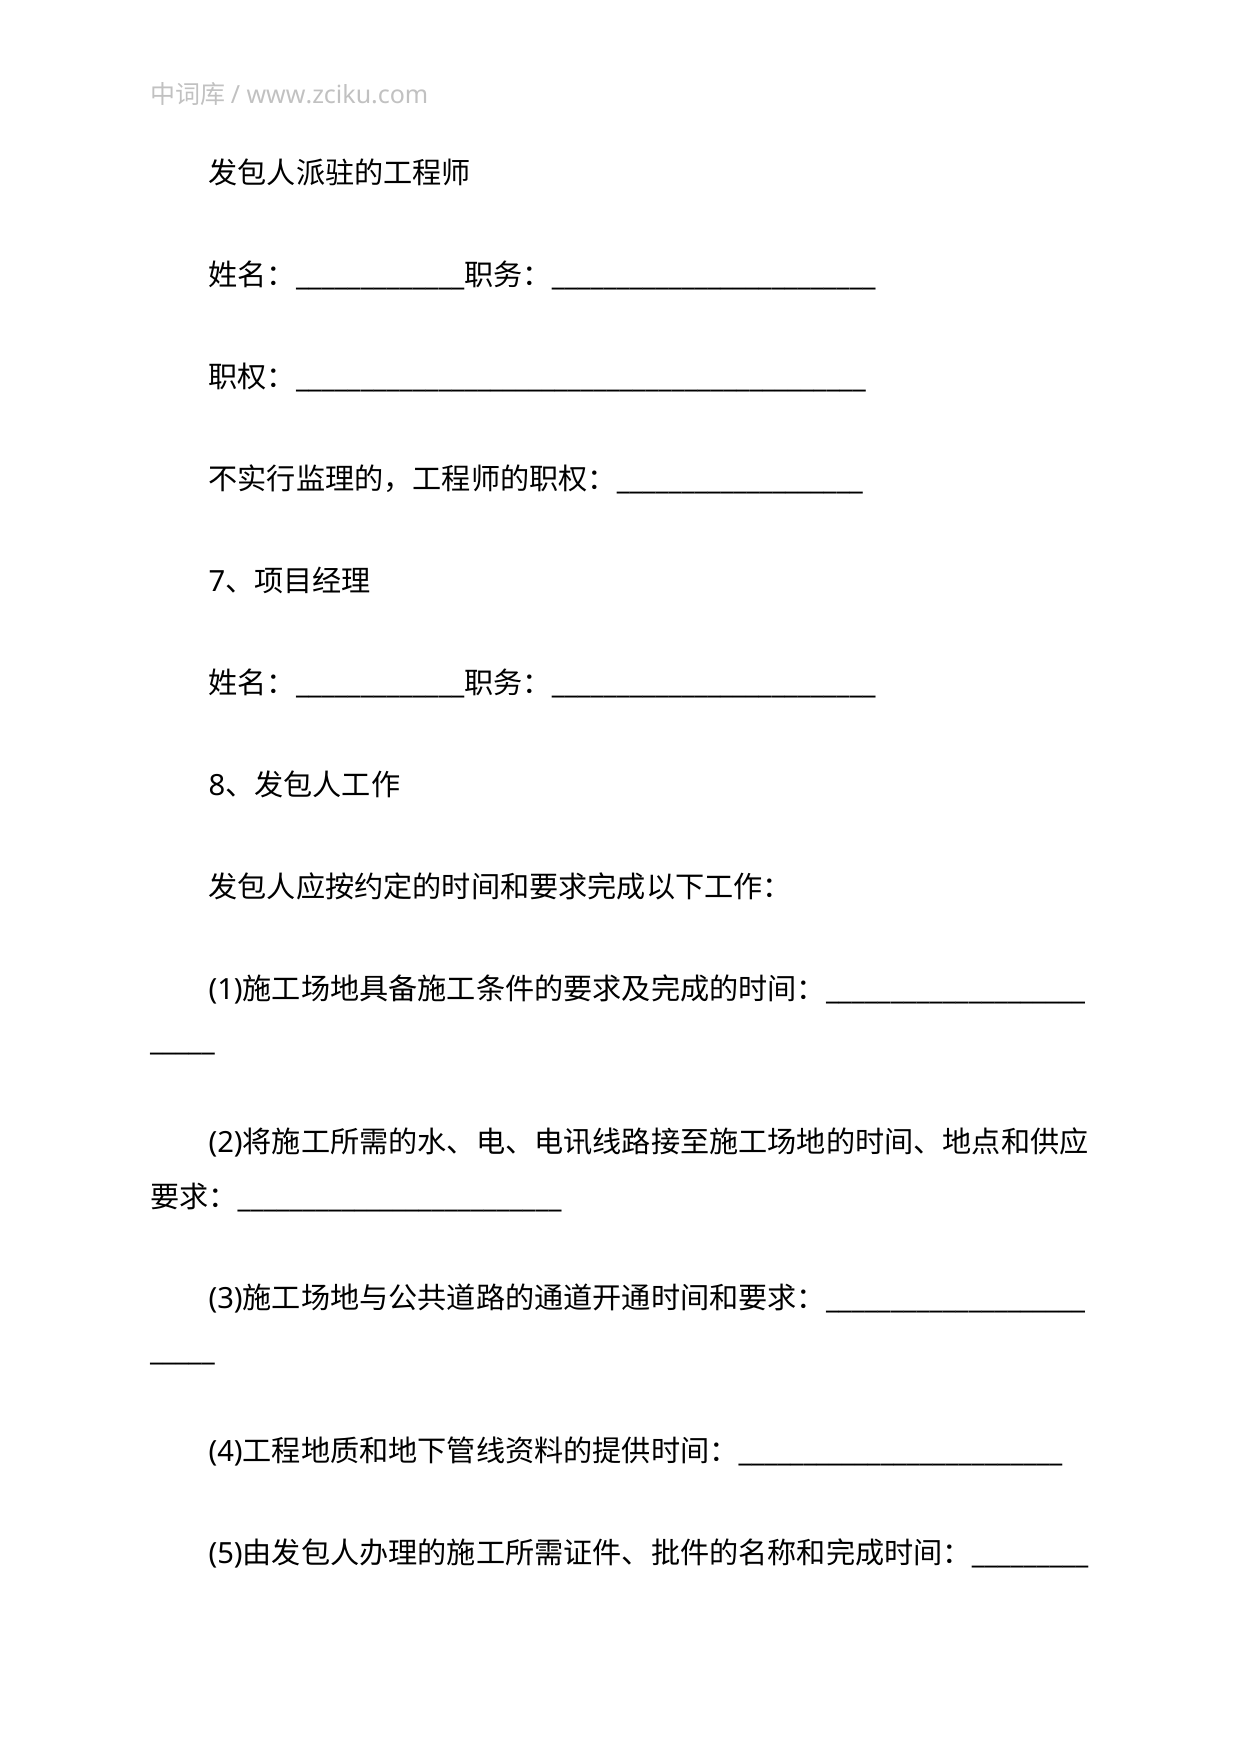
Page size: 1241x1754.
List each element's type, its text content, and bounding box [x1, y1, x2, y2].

text 发包人派驻的工程师 [150, 150, 1090, 192]
text 不实行监理的，工程师的职权：___________________ [150, 456, 1090, 498]
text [150, 252, 1090, 294]
text (4)工程地质和地下管线资料的提供时间：_________________________ [150, 1428, 1090, 1470]
text (3)施工场地与公共道路的通道开通时间和要求：_________________________ [150, 1275, 1090, 1369]
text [150, 1530, 1090, 1572]
text 发包人应按约定的时间和要求完成以下工作： [150, 864, 1090, 906]
text 8、发包人工作 [150, 762, 1090, 804]
text 姓名：_____________职务：_________________________ [150, 660, 1090, 702]
text 7、项目经理 [150, 558, 1090, 600]
text (1)施工场地具备施工条件的要求及完成的时间：_________________________ [150, 965, 1090, 1059]
text (2)将施工所需的水、电、电讯线路接至施工场地的时间、地点和供应要求：_________________________ [150, 1118, 1090, 1216]
text 职权：____________________________________________ [150, 354, 1090, 396]
